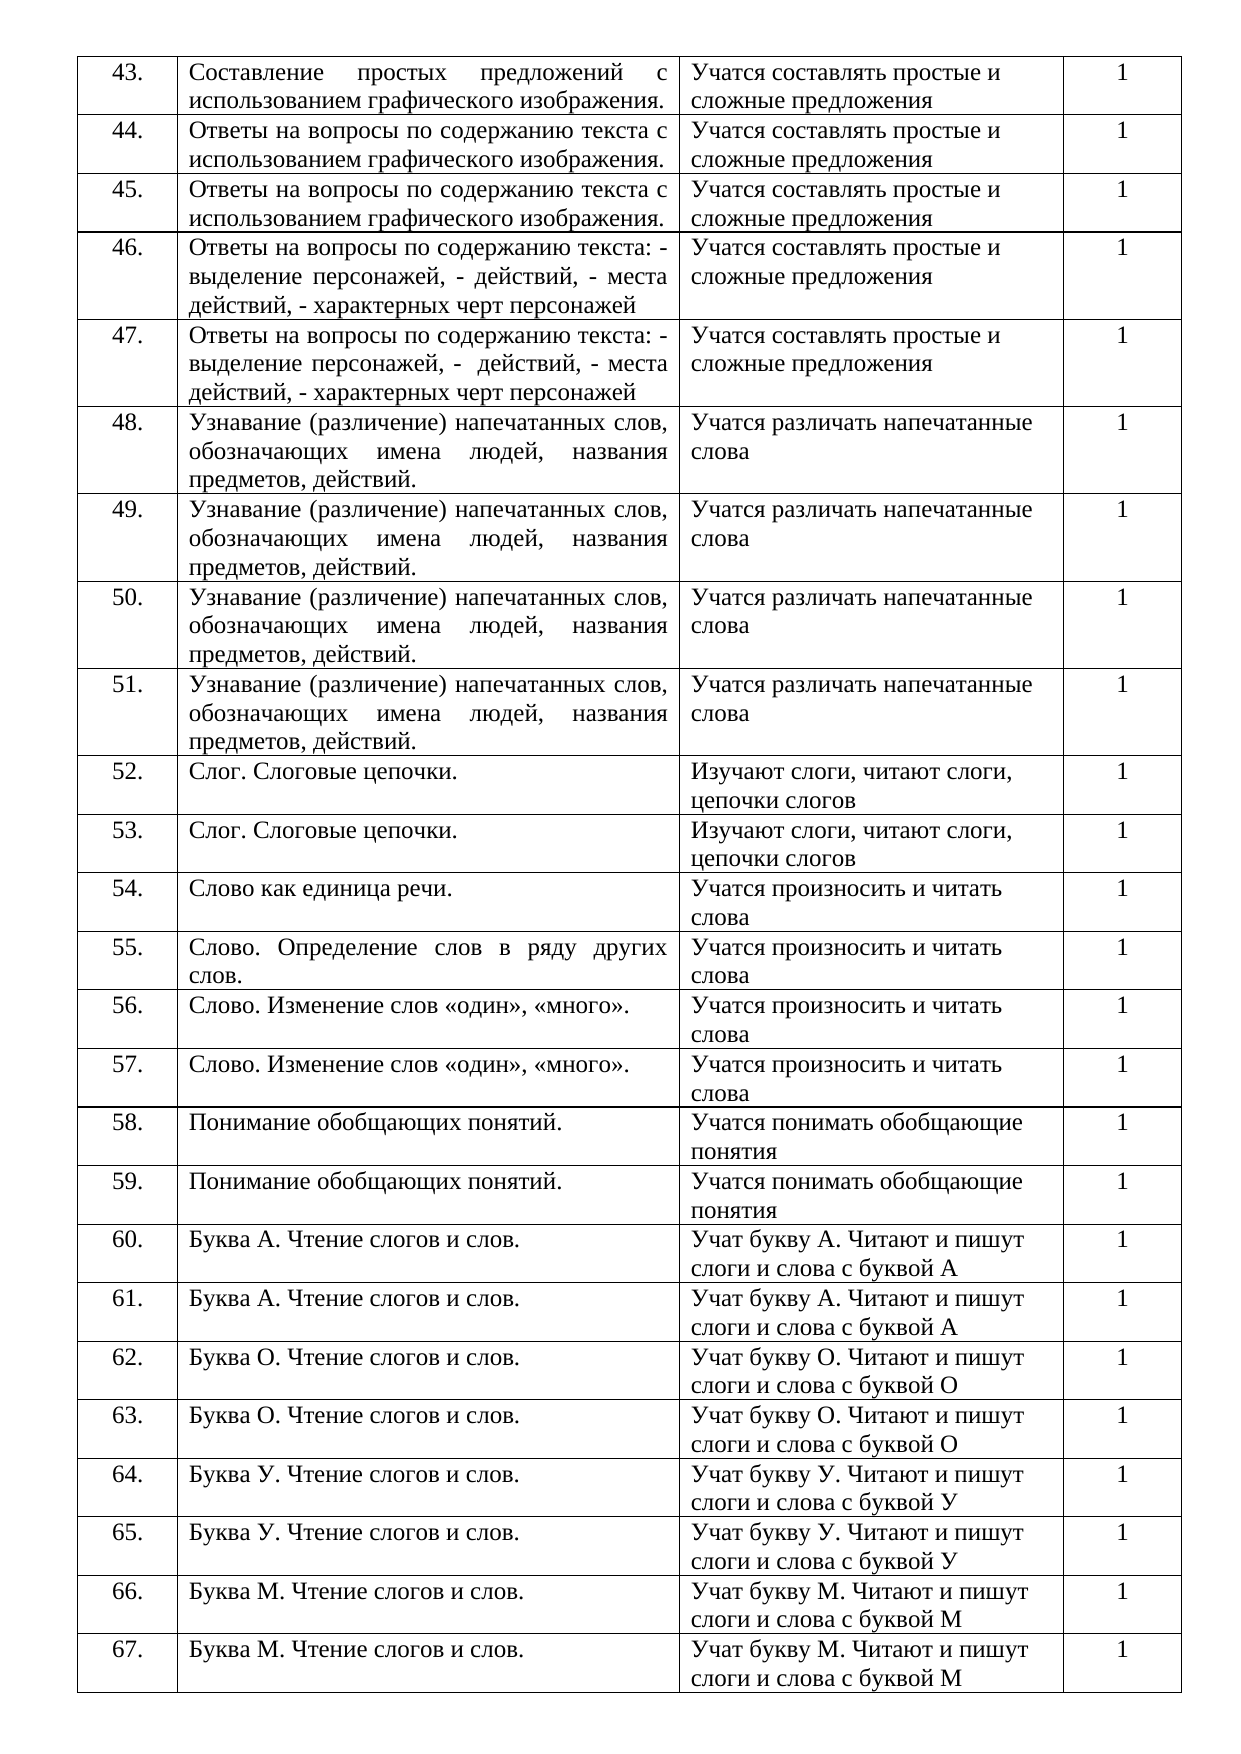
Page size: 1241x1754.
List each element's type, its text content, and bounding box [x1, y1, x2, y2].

table_cell 59. [78, 1166, 177, 1223]
table_cell Учат букву М. Читают и пишут слоги и слова с буквой М [680, 1576, 1063, 1633]
table_cell 1 [1064, 1459, 1181, 1516]
table_cell 1 [1064, 320, 1181, 406]
table_cell 1 [1064, 1108, 1181, 1165]
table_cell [680, 115, 1063, 173]
table_cell 1 [1064, 1283, 1181, 1341]
table_cell Ответы на вопросы по содержанию текста: - выделение персонажей, - действий, - места действий, - характерных черт персонажей [178, 320, 679, 406]
table_cell 1 [1064, 1576, 1181, 1633]
table_cell 43. [78, 57, 177, 114]
table_cell Буква О. Чтение слогов и слов. [178, 1400, 679, 1458]
table_cell Слово. Определение слов в ряду других слов. [178, 932, 679, 989]
table_cell 1 [1064, 1049, 1181, 1106]
table_cell 47. [78, 320, 177, 406]
table_cell Изучают слоги, читают слоги, цепочки слогов [680, 756, 1063, 814]
table_cell Буква О. Чтение слогов и слов. [178, 1342, 679, 1399]
table_cell Буква А. Чтение слогов и слов. [178, 1225, 679, 1282]
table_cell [178, 57, 679, 114]
table_cell 65. [78, 1517, 177, 1575]
table_cell Учатся произносить и читать слова [680, 932, 1063, 989]
table_cell Буква У. Чтение слогов и слов. [178, 1517, 679, 1575]
table_cell Слово. Изменение слов «один», «много». [178, 990, 679, 1048]
table_cell 1 [1064, 582, 1181, 668]
table_cell 1 [1064, 873, 1181, 931]
table_cell Учатся различать напечатанные слова [680, 582, 1063, 668]
table_cell 64. [78, 1459, 177, 1516]
table_cell Узнавание (различение) напечатанных слов, обозначающих имена людей, названия предметов, действий. [178, 494, 679, 581]
table_cell Учатся составлять простые и сложные предложения [680, 233, 1063, 319]
table_cell 55. [78, 932, 177, 989]
table_cell Слог. Слоговые цепочки. [178, 815, 679, 872]
table_cell Учатся понимать обобщающие понятия [680, 1166, 1063, 1223]
table_cell Учатся произносить и читать слова [680, 1049, 1063, 1106]
table_cell 52. [78, 756, 177, 814]
table_cell 61. [78, 1283, 177, 1341]
table_cell 1 [1064, 1225, 1181, 1282]
table_cell 49. [78, 494, 177, 581]
table_cell Буква М. Чтение слогов и слов. [178, 1634, 679, 1692]
table_cell 1 [1064, 174, 1181, 231]
table_cell 1 [1064, 1400, 1181, 1458]
table_cell Буква А. Чтение слогов и слов. [178, 1283, 679, 1341]
table_cell Узнавание (различение) напечатанных слов, обозначающих имена людей, названия предметов, действий. [178, 407, 679, 493]
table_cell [680, 57, 1063, 114]
table_cell Слово. Изменение слов «один», «много». [178, 1049, 679, 1106]
table_cell Учатся понимать обобщающие понятия [680, 1108, 1063, 1165]
table_cell 1 [1064, 494, 1181, 581]
table_cell 1 [1064, 990, 1181, 1048]
table_cell Понимание обобщающих понятий. [178, 1108, 679, 1165]
table_cell Учатся составлять простые и сложные предложения [680, 320, 1063, 406]
table_cell 45. [78, 174, 177, 231]
table_cell 1 [1064, 57, 1181, 114]
table_cell Учатся различать напечатанные слова [680, 407, 1063, 493]
table_cell Учат букву А. Читают и пишут слоги и слова с буквой А [680, 1225, 1063, 1282]
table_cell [680, 174, 1063, 231]
table_cell Слово как единица речи. [178, 873, 679, 931]
table_cell Учат букву А. Читают и пишут слоги и слова с буквой А [680, 1283, 1063, 1341]
table_cell Ответы на вопросы по содержанию текста с использованием графического изображения. [178, 174, 679, 231]
table_cell Учат букву У. Читают и пишут слоги и слова с буквой У [680, 1517, 1063, 1575]
table_cell Учатся различать напечатанные слова [680, 669, 1063, 755]
table_cell 57. [78, 1049, 177, 1106]
table_cell 1 [1064, 1342, 1181, 1399]
table_cell 1 [1064, 756, 1181, 814]
table_cell Слог. Слоговые цепочки. [178, 756, 679, 814]
table_cell 60. [78, 1225, 177, 1282]
table_cell Ответы на вопросы по содержанию текста с использованием графического изображения. [178, 115, 679, 173]
table_cell 46. [78, 233, 177, 319]
table_cell Учат букву У. Читают и пишут слоги и слова с буквой У [680, 1459, 1063, 1516]
table_cell 62. [78, 1342, 177, 1399]
table_cell 66. [78, 1576, 177, 1633]
table_cell Понимание обобщающих понятий. [178, 1166, 679, 1223]
table_cell 1 [1064, 1166, 1181, 1223]
table_cell Учатся произносить и читать слова [680, 873, 1063, 931]
table_cell 1 [1064, 815, 1181, 872]
table_cell Узнавание (различение) напечатанных слов, обозначающих имена людей, названия предметов, действий. [178, 582, 679, 668]
table_cell 1 [1064, 407, 1181, 493]
table_cell 54. [78, 873, 177, 931]
table_cell 56. [78, 990, 177, 1048]
table_cell 53. [78, 815, 177, 872]
table_cell 58. [78, 1108, 177, 1165]
table_cell Буква У. Чтение слогов и слов. [178, 1459, 679, 1516]
table_cell Учат букву М. Читают и пишут слоги и слова с буквой М [680, 1634, 1063, 1692]
table_cell 1 [1064, 932, 1181, 989]
table_cell Буква М. Чтение слогов и слов. [178, 1576, 679, 1633]
table_cell Узнавание (различение) напечатанных слов, обозначающих имена людей, названия предметов, действий. [178, 669, 679, 755]
table_cell 1 [1064, 1517, 1181, 1575]
table_cell Учат букву О. Читают и пишут слоги и слова с буквой О [680, 1342, 1063, 1399]
table_cell Учат букву О. Читают и пишут слоги и слова с буквой О [680, 1400, 1063, 1458]
table_cell 1 [1064, 669, 1181, 755]
table_cell Учатся различать напечатанные слова [680, 494, 1063, 581]
table_cell 50. [78, 582, 177, 668]
table_cell 1 [1064, 233, 1181, 319]
table_cell Изучают слоги, читают слоги, цепочки слогов [680, 815, 1063, 872]
table_cell Учатся произносить и читать слова [680, 990, 1063, 1048]
table_cell 51. [78, 669, 177, 755]
table_cell 63. [78, 1400, 177, 1458]
table_cell 1 [1064, 1634, 1181, 1692]
table_cell 44. [78, 115, 177, 173]
table_cell Ответы на вопросы по содержанию текста: - выделение персонажей, - действий, - места действий, - характерных черт персонажей [178, 233, 679, 319]
table_cell 1 [1064, 115, 1181, 173]
table_cell 67. [78, 1634, 177, 1692]
table_cell 48. [78, 407, 177, 493]
